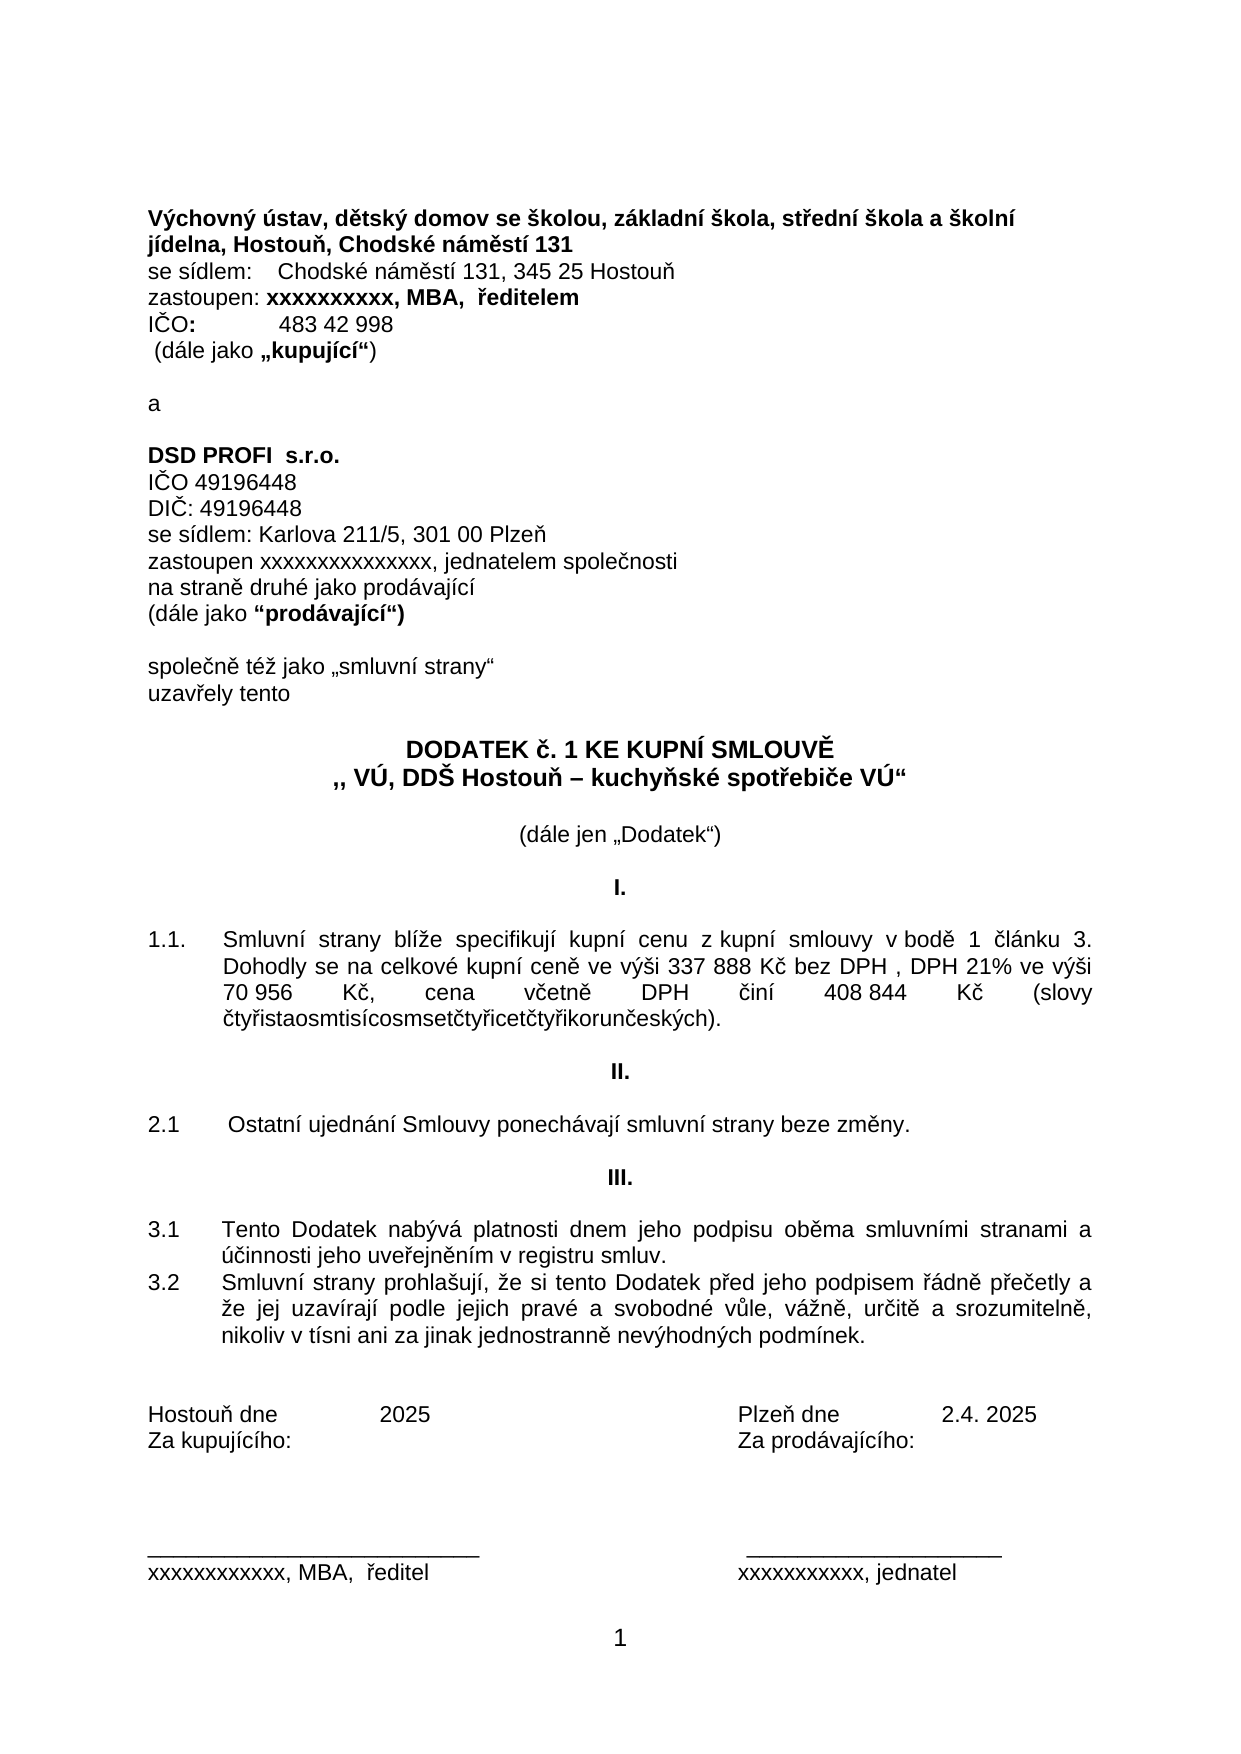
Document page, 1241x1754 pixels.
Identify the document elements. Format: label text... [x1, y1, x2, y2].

text III. [148, 1163, 1093, 1190]
text ,, VÚ, DDŠ Hostouň – kuchyňské spotřebiče VÚ“ [148, 763, 1093, 792]
text společně též jako „smluvní strany“ [148, 653, 1093, 679]
text se sídlem: Chodské náměstí 131, 345 25 Hostouň [148, 258, 1093, 284]
text Výchovný ústav, dětský domov se školou, základní škola, střední škola a školní jídelna, Hostouň, Chodské náměstí 131 [148, 205, 1093, 258]
text (dále jako “prodávající“) [148, 600, 1093, 627]
text DIČ: 49196448 [148, 495, 1093, 521]
text Za kupujícího: Za prodávajícího: [148, 1427, 1093, 1453]
text 1.1. Smluvní strany blíže specifikují kupní cenu z kupní smlouvy v bodě 1 článku 3. Dohodly se na celkové kupní ceně ve výši 337 888 Kč bez DPH , DPH 21% ve výši 70 956 Kč, cena včetně DPH činí 408 844 Kč (slovy čtyřistaosmtisícosmsetčtyřicetčtyřikorunčeských). [148, 926, 1093, 1032]
text zastoupen xxxxxxxxxxxxxxx, jednatelem společnosti [148, 548, 1093, 574]
text I. [148, 873, 1093, 900]
text xxxxxxxxxxxx, MBA, ředitel xxxxxxxxxxx, jednatel [148, 1559, 1093, 1585]
text (dále jako „kupující“) [148, 337, 1093, 363]
text Hostouň dne 2025 Plzeň dne 2.4. 2025 [148, 1401, 1093, 1427]
text IČO: 483 42 998 [148, 311, 1093, 337]
text DODATEK č. 1 KE KUPNÍ SMLOUVĚ [148, 734, 1093, 763]
text se sídlem: Karlova 211/5, 301 00 Plzeň [148, 521, 1093, 548]
text uzavřely tento [148, 679, 1093, 706]
list II. [223, 1058, 1093, 1084]
text __________________________ ____________________ [148, 1532, 1093, 1559]
text 3.1 Tento Dodatek nabývá platnosti dnem jeho podpisu oběma smluvními stranami a účinnosti jeho uveřejněním v registru smluv. [148, 1216, 1093, 1269]
list Ostatní ujednání Smlouvy ponechávají smluvní strany beze změny. [148, 1111, 1093, 1137]
text DSD PROFI s.r.o. [148, 442, 1093, 469]
text 3.2 Smluvní strany prohlašují, že si tento Dodatek před jeho podpisem řádně přečetly a že jej uzavírají podle jejich pravé a svobodné vůle, vážně, určitě a srozumitelně, nikoliv v tísni ani za jinak jednostranně nevýhodných podmínek. [148, 1269, 1093, 1348]
text na straně druhé jako prodávající [148, 574, 1093, 600]
text IČO 49196448 [148, 469, 1093, 495]
text (dále jen „Dodatek“) [148, 821, 1093, 847]
text zastoupen: xxxxxxxxxx, MBA, ředitelem [148, 284, 1093, 311]
text a [148, 389, 1093, 416]
